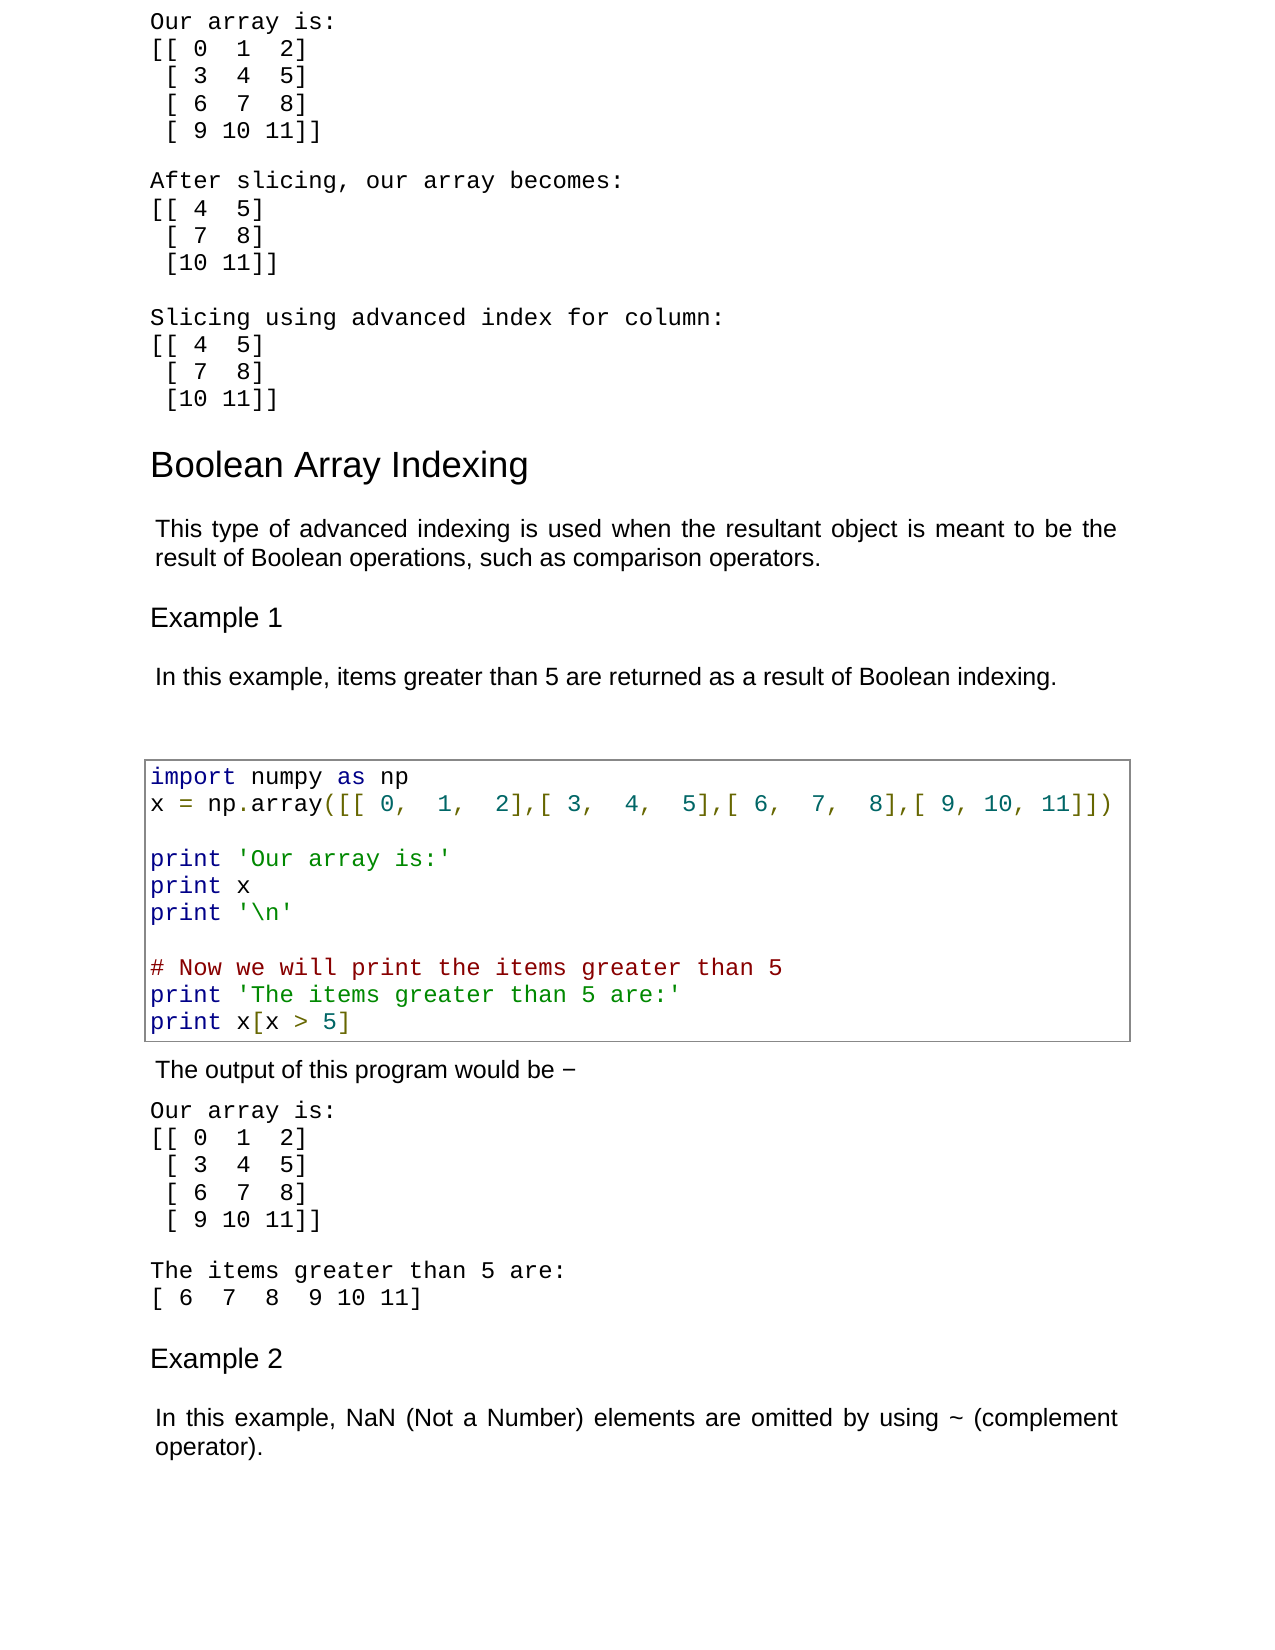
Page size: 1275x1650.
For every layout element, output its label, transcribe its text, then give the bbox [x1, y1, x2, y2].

text This type of advanced indexing is used when the resultant object is meant to be the result of Boolean operations, such as comparison operators. [155, 514, 1120, 571]
text print x[x > 5] [146, 1004, 1129, 1041]
text print '\n' [150, 901, 1125, 928]
text [[ 0 1 2] [150, 1126, 1125, 1153]
text [[ 4 5] [150, 196, 1125, 223]
subtitle Boolean Array Indexing [150, 443, 1125, 485]
text Slicing using advanced index for column: [150, 305, 1125, 332]
text [ 7 8] [150, 223, 1125, 251]
text import numpy as np [146, 761, 1129, 792]
text The items greater than 5 are: [150, 1258, 1125, 1285]
text [ 9 10 11]] [150, 1207, 1125, 1234]
text print 'The items greater than 5 are:' [150, 982, 1125, 1004]
text Our array is: [150, 1098, 1125, 1126]
text In this example, items greater than 5 are returned as a result of Boolean indexing. [155, 662, 1120, 691]
text x = np.array([[ 0, 1, 2],[ 3, 4, 5],[ 6, 7, 8],[ 9, 10, 11]]) [150, 792, 1125, 819]
text In this example, NaN (Not a Number) elements are omitted by using ~ (complement operator). [155, 1403, 1120, 1461]
text [[ 0 1 2] [150, 37, 1125, 64]
text [10 11]] [150, 386, 1125, 414]
text [ 6 7 8 9 10 11] [150, 1285, 1125, 1312]
text [[ 4 5] [150, 332, 1125, 359]
text [10 11]] [150, 251, 1125, 278]
subtitle Example 2 [150, 1342, 1125, 1374]
text print x [150, 873, 1125, 901]
text print 'Our array is:' [150, 846, 1125, 873]
text [ 6 7 8] [150, 91, 1125, 118]
text [ 3 4 5] [150, 64, 1125, 91]
text The output of this program would be − [155, 1055, 1120, 1083]
text Our array is: [150, 9, 1125, 37]
text [ 9 10 11]] [150, 118, 1125, 145]
text [ 6 7 8] [150, 1180, 1125, 1207]
text After slicing, our array becomes: [150, 169, 1125, 196]
text [ 3 4 5] [150, 1153, 1125, 1180]
text # Now we will print the items greater than 5 [150, 955, 1125, 982]
subtitle Example 1 [150, 601, 1125, 633]
text [ 7 8] [150, 359, 1125, 386]
